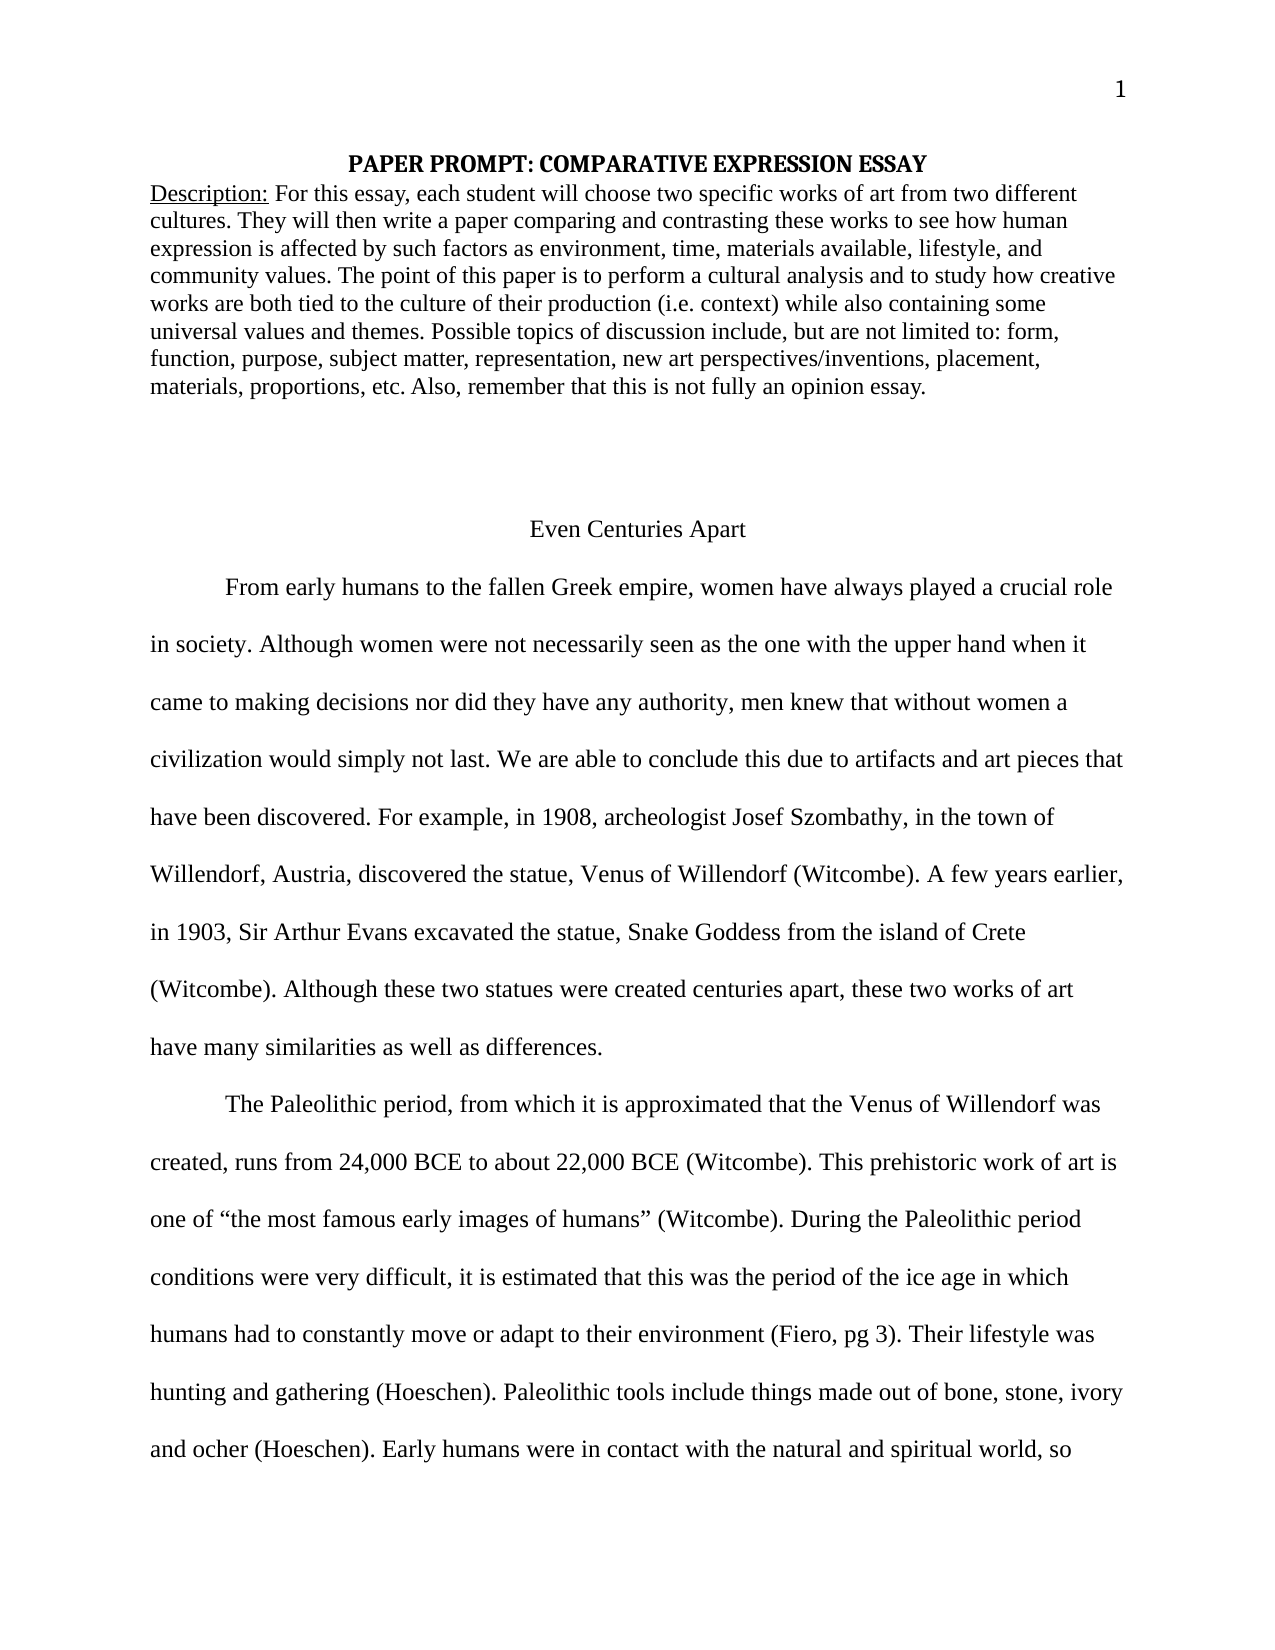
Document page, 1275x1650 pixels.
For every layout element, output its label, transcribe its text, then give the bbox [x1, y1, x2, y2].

text PAPER PROMPT: COMPARATIVE EXPRESSION ESSAY [150, 150, 1125, 179]
text From early humans to the fallen Greek empire, women have always played a crucial role in society. Although women were not necessarily seen as the one with the upper hand when it came to making decisions nor did they have any authority, men knew that without women a civilization would simply not last. We are able to conclude this due to artifacts and art pieces that have been discovered. For example, in 1908, archeologist Josef Szombathy, in the town of Willendorf, Austria, discovered the statue, Venus of Willendorf (Witcombe). A few years earlier, in 1903, Sir Arthur Evans excavated the statue, Snake Goddess from the island of Crete (Witcombe). Although these two statues were created centuries apart, these two works of art have many similarities as well as differences. [150, 572, 1125, 1061]
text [150, 1089, 1125, 1463]
text Even Centuries Apart [150, 514, 1125, 543]
text Description: For this essay, each student will choose two specific works of art from two different cultures. They will then write a paper comparing and contrasting these works to see how human expression is affected by such factors as environment, time, materials available, lifestyle, and community values. The point of this paper is to perform a cultural analysis and to study how creative works are both tied to the culture of their production (i.e. context) while also containing some universal values and themes. Possible topics of discussion include, but are not limited to: form, function, purpose, subject matter, representation, new art perspectives/inventions, placement, materials, proportions, etc. Also, remember that this is not fully an opinion essay. [150, 179, 1125, 399]
